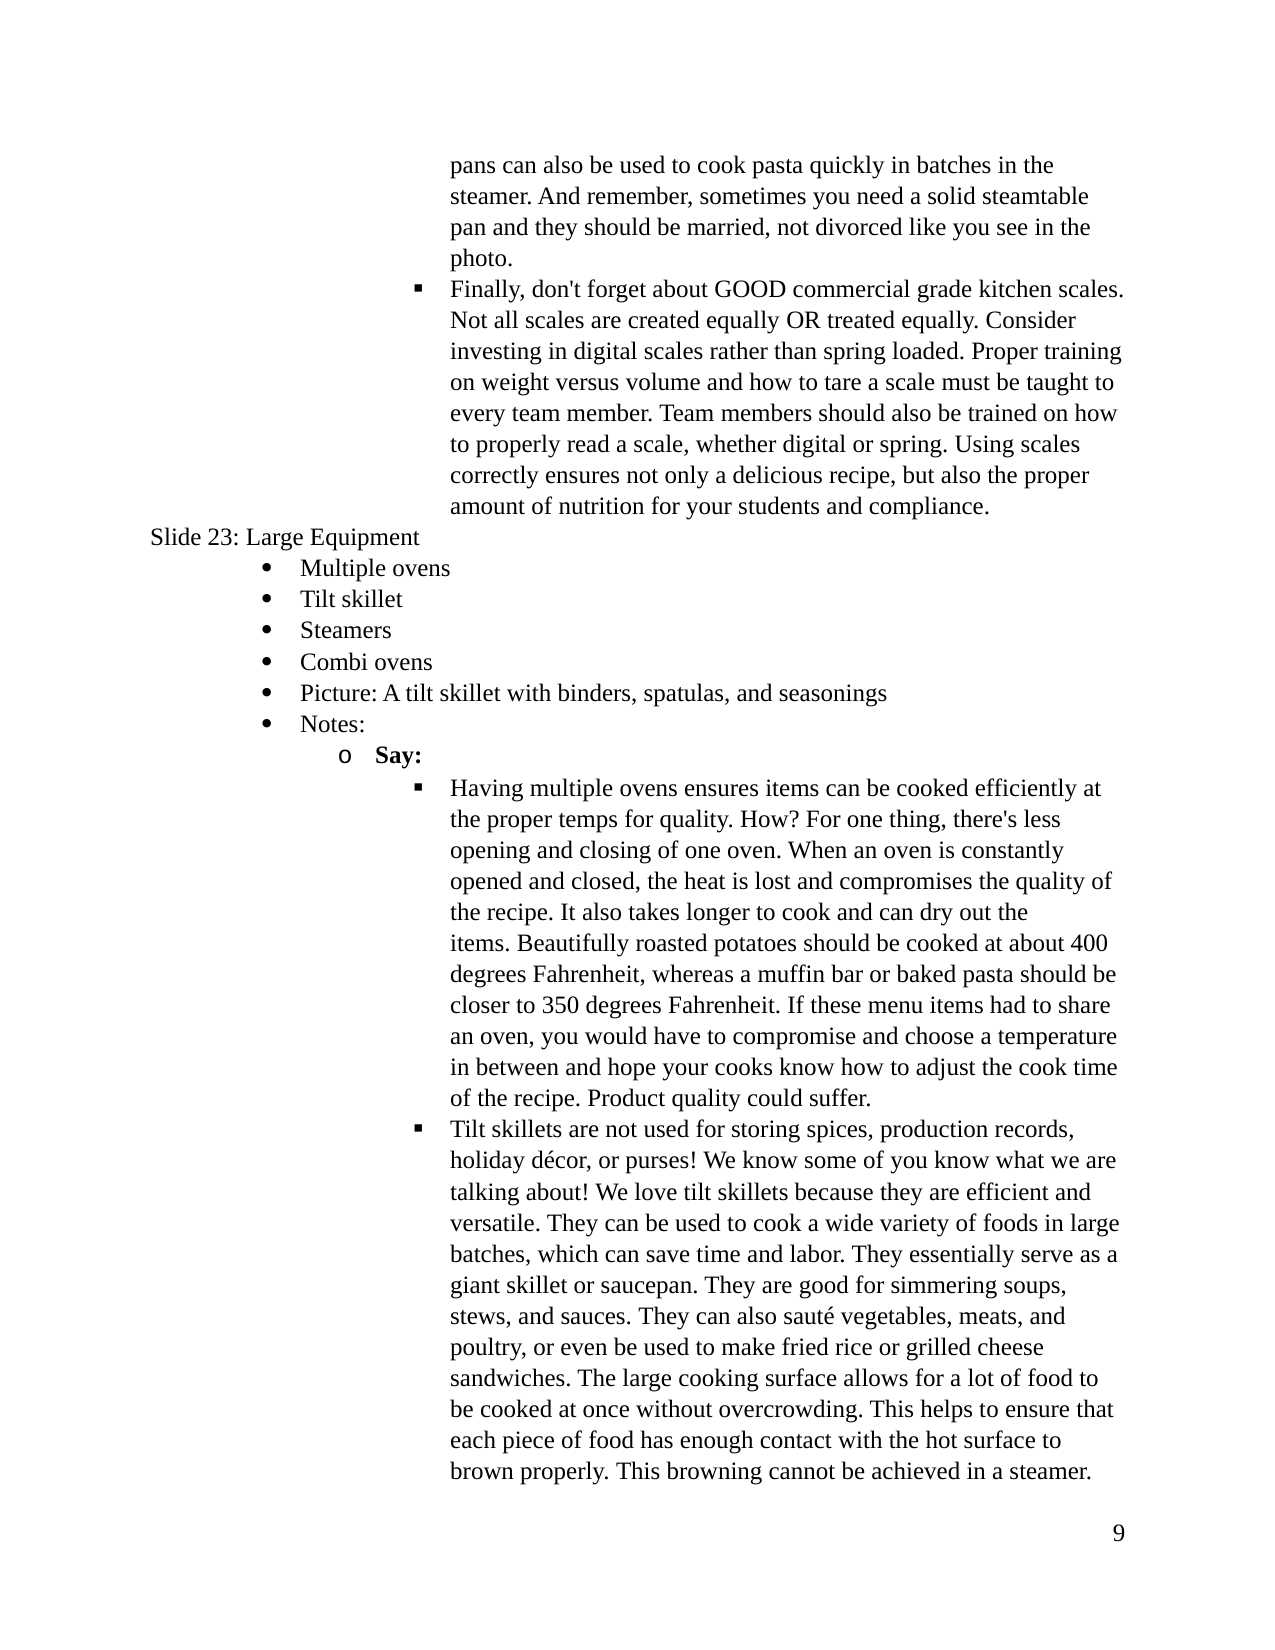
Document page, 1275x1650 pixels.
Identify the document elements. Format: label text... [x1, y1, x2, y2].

list Having multiple ovens ensures items can be cooked efficiently at the proper temps for quality. How? For one thing, there's less opening and closing of one oven. When an oven is constantly opened and closed, the heat is lost and compromises the quality of the recipe. It also takes longer to cook and can dry out the items. Beautifully roasted potatoes should be cooked at about 400 degrees Fahrenheit, whereas a muffin bar or baked pasta should be closer to 350 degrees Fahrenheit. If these menu items had to share an oven, you would have to compromise and choose a temperature in between and hope your cooks know how to adjust the cook time of the recipe. Product quality could suffer. [412, 773, 1125, 1112]
list Tilt skillet [262, 584, 1125, 613]
list Picture: A tilt skillet with binders, spatulas, and seasonings [262, 678, 1125, 706]
text Slide 23: Large Equipment [150, 522, 1125, 551]
list Steamers [262, 616, 1125, 644]
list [412, 150, 1125, 272]
list Notes: [262, 709, 1125, 737]
list Multiple ovens [262, 553, 1125, 582]
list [412, 1114, 1125, 1485]
list Finally, don't forget about GOOD commercial grade kitchen scales. Not all scales are created equally OR treated equally. Consider investing in digital scales rather than spring loaded. Proper training on weight versus volume and how to tare a scale must be taught to every team member. Team members should also be trained on how to properly read a scale, whether digital or spring. Using scales correctly ensures not only a delicious recipe, but also the proper amount of nutrition for your students and compliance. [412, 274, 1125, 520]
list Combi ovens [262, 647, 1125, 675]
list Say: [337, 740, 1125, 771]
